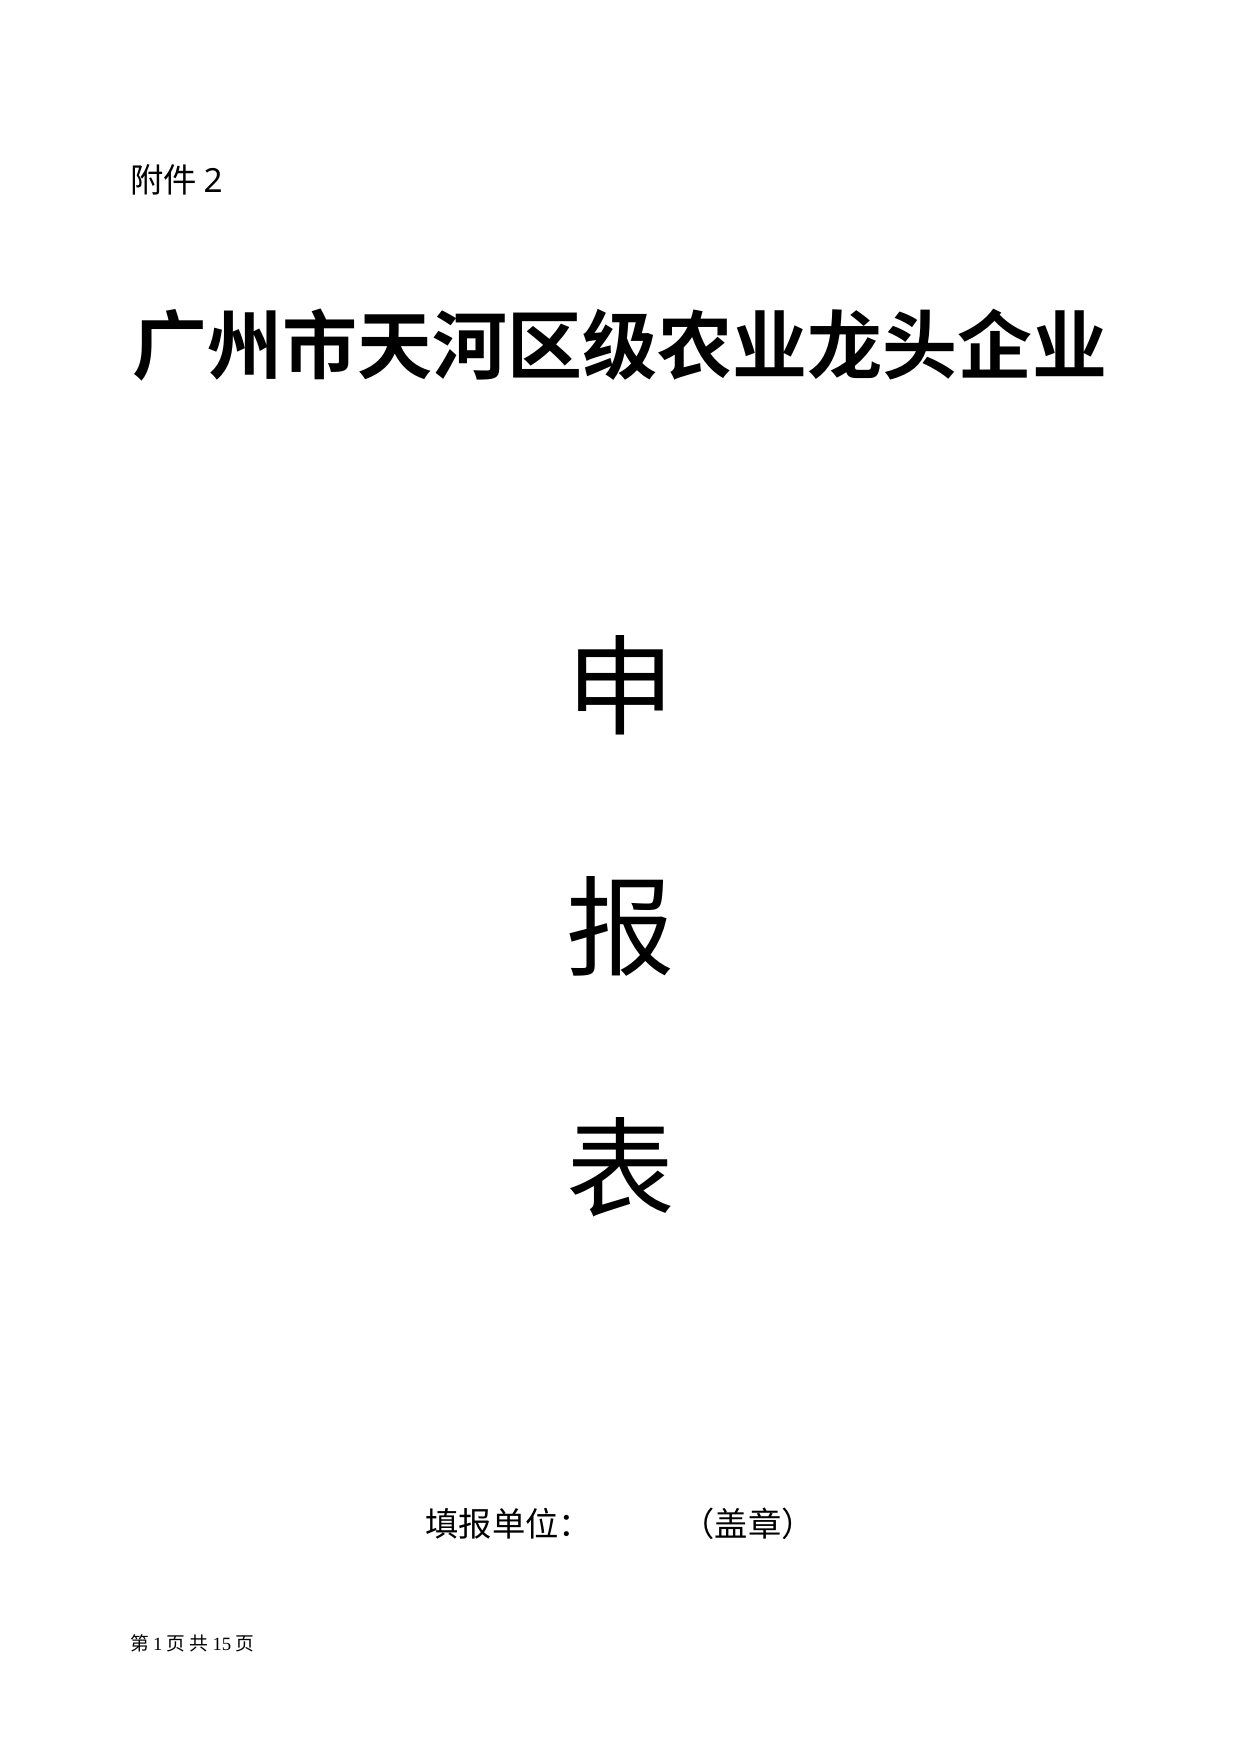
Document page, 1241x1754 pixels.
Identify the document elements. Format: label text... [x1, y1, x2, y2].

list 表 [130, 1080, 1110, 1242]
text 附件2 [130, 146, 1110, 211]
list 报 [130, 839, 1110, 1001]
list 填报单位： （盖章） [130, 1489, 1110, 1554]
list 申 [130, 598, 1110, 761]
text 广州市天河区级农业龙头企业 [130, 276, 1110, 406]
